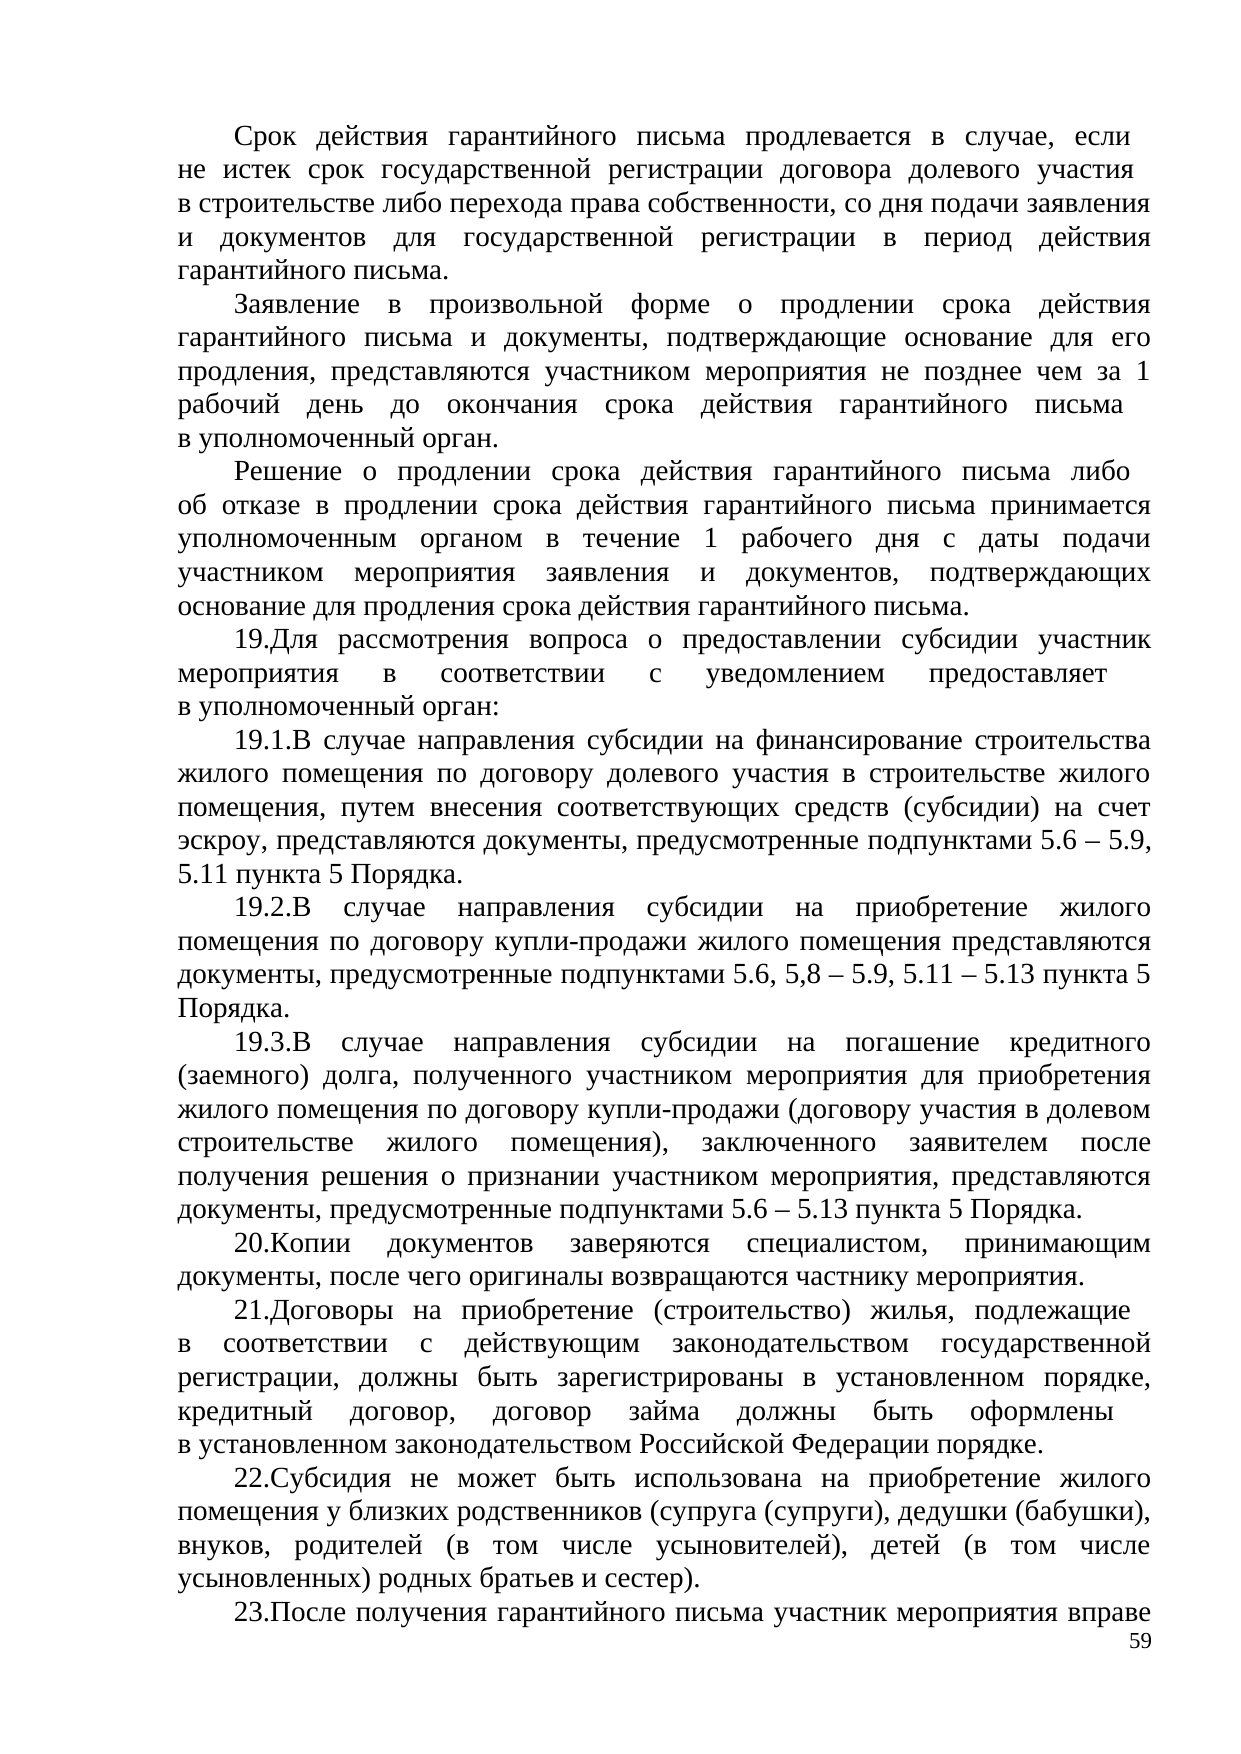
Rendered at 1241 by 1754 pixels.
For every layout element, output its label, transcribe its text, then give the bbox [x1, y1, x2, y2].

text 19.Для рассмотрения вопроса о предоставлении субсидии участник мероприятия в соответствии с уведомлением предоставляет в уполномоченный орган: [177, 621, 1152, 722]
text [177, 1594, 1152, 1627]
text 19.1.В случае направления субсидии на финансирование строительства жилого помещения по договору долевого участия в строительстве жилого помещения, путем внесения соответствующих средств (субсидии) на счет эскроу, представляются документы, предусмотренные подпунктами 5.6 – 5.9, 5.11 пункта 5 Порядка. [177, 722, 1152, 889]
text 19.2.В случае направления субсидии на приобретение жилого помещения по договору купли-продажи жилого помещения представляются документы, предусмотренные подпунктами 5.6, 5,8 – 5.9, 5.11 – 5.13 пункта 5 Порядка. [177, 889, 1152, 1024]
text Заявление в произвольной форме о продлении срока действия гарантийного письма и документы, подтверждающие основание для его продления, представляются участником мероприятия не позднее чем за 1 рабочий день до окончания срока действия гарантийного письма в уполномоченный орган. [177, 286, 1152, 453]
text Решение о продлении срока действия гарантийного письма либо об отказе в продлении срока действия гарантийного письма принимается уполномоченным органом в течение 1 рабочего дня с даты подачи участником мероприятия заявления и документов, подтверждающих основание для продления срока действия гарантийного письма. [177, 453, 1152, 621]
text 22.Субсидия не может быть использована на приобретение жилого помещения у близких родственников (супруга (супруги), дедушки (бабушки), внуков, родителей (в том числе усыновителей), детей (в том числе усыновленных) родных братьев и сестер). [177, 1460, 1152, 1594]
text 19.3.В случае направления субсидии на погашение кредитного (заемного) долга, полученного участником мероприятия для приобретения жилого помещения по договору купли-продажи (договору участия в долевом строительстве жилого помещения), заключенного заявителем после получения решения о признании участником мероприятия, представляются документы, предусмотренные подпунктами 5.6 – 5.13 пункта 5 Порядка. [177, 1024, 1152, 1225]
text 21.Договоры на приобретение (строительство) жилья, подлежащие в соответствии с действующим законодательством государственной регистрации, должны быть зарегистрированы в установленном порядке, кредитный договор, договор займа должны быть оформлены в установленном законодательством Российской Федерации порядке. [177, 1292, 1152, 1460]
text 20.Копии документов заверяются специалистом, принимающим документы, после чего оригиналы возвращаются частнику мероприятия. [177, 1225, 1152, 1292]
text Срок действия гарантийного письма продлевается в случае, если не истек срок государственной регистрации договора долевого участия в строительстве либо перехода права собственности, со дня подачи заявления и документов для государственной регистрации в период действия гарантийного письма. [177, 118, 1152, 286]
